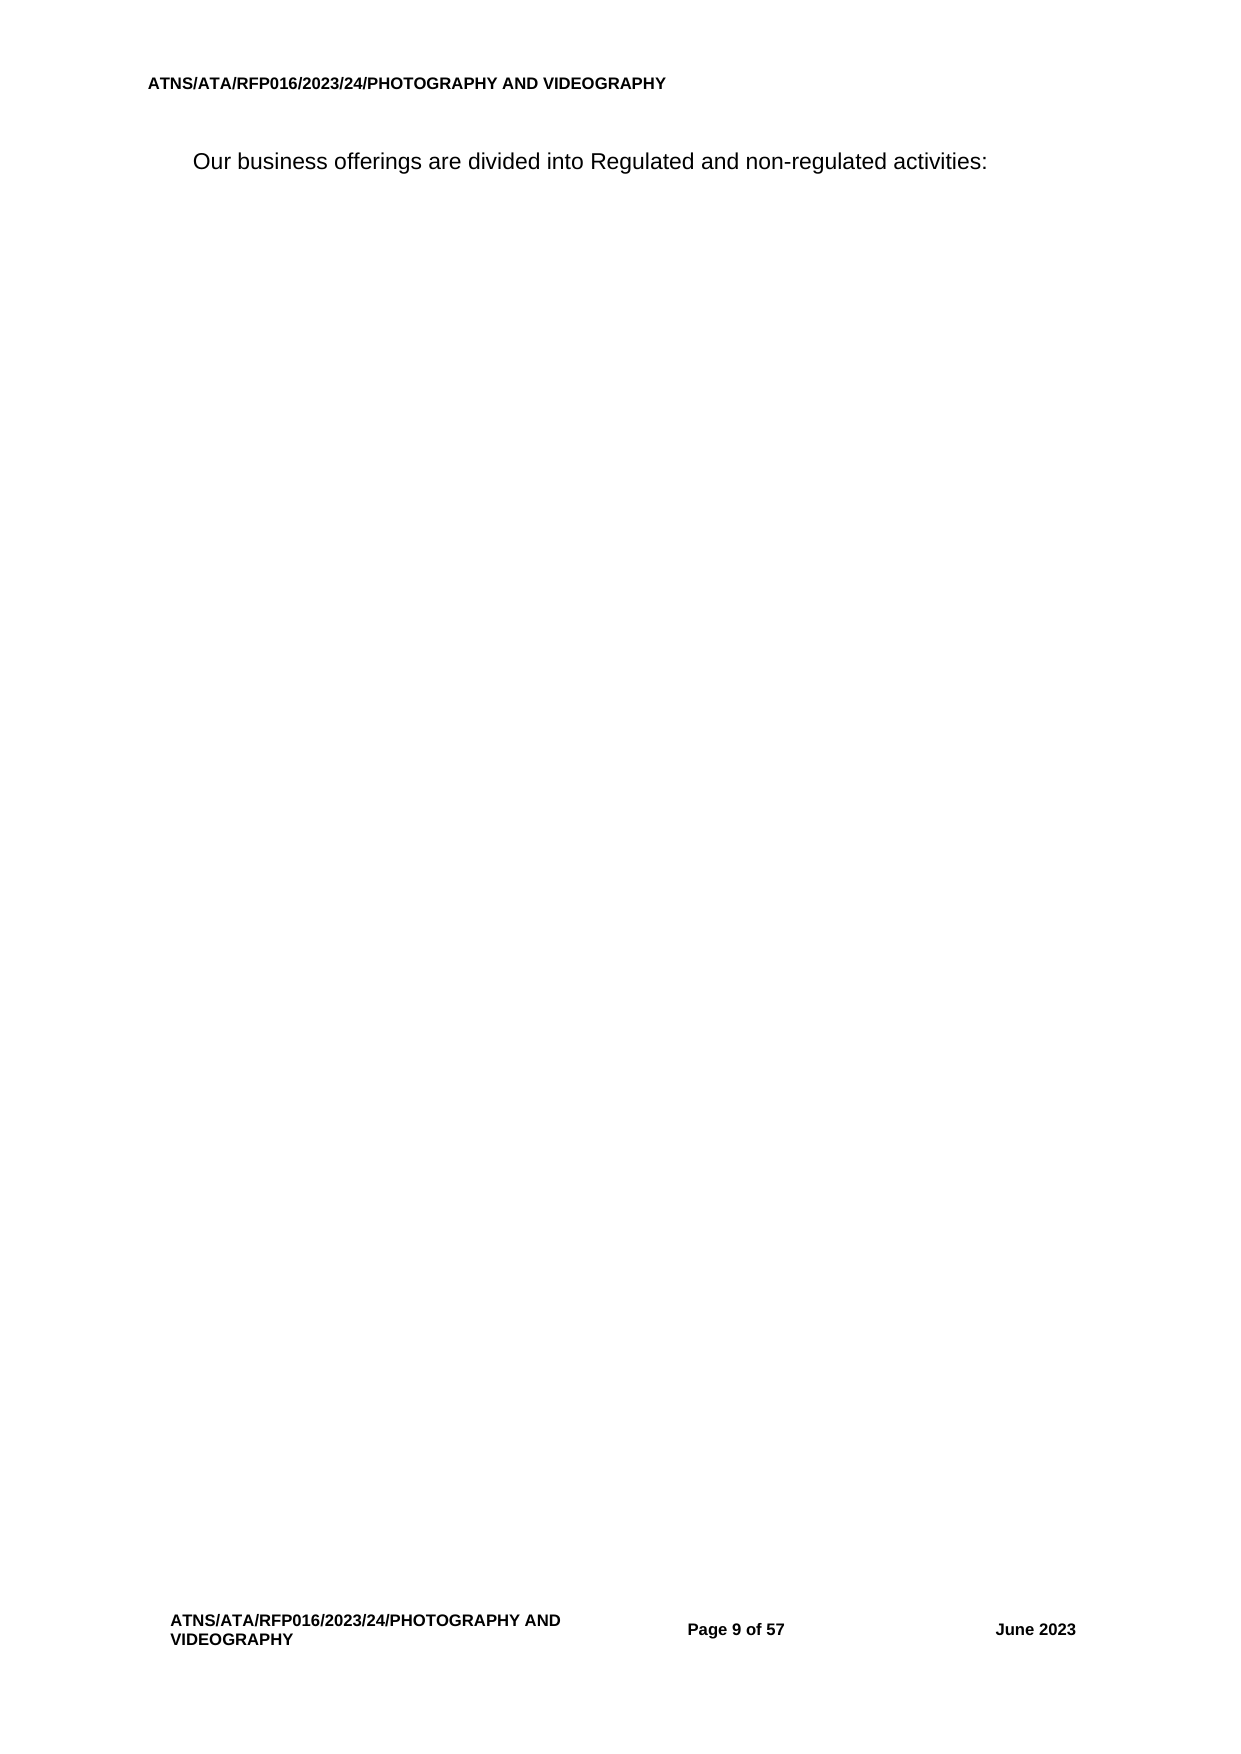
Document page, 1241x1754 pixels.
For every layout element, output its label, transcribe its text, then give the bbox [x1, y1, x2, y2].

text Our business offerings are divided into Regulated and non-regulated activities: [193, 148, 1081, 174]
